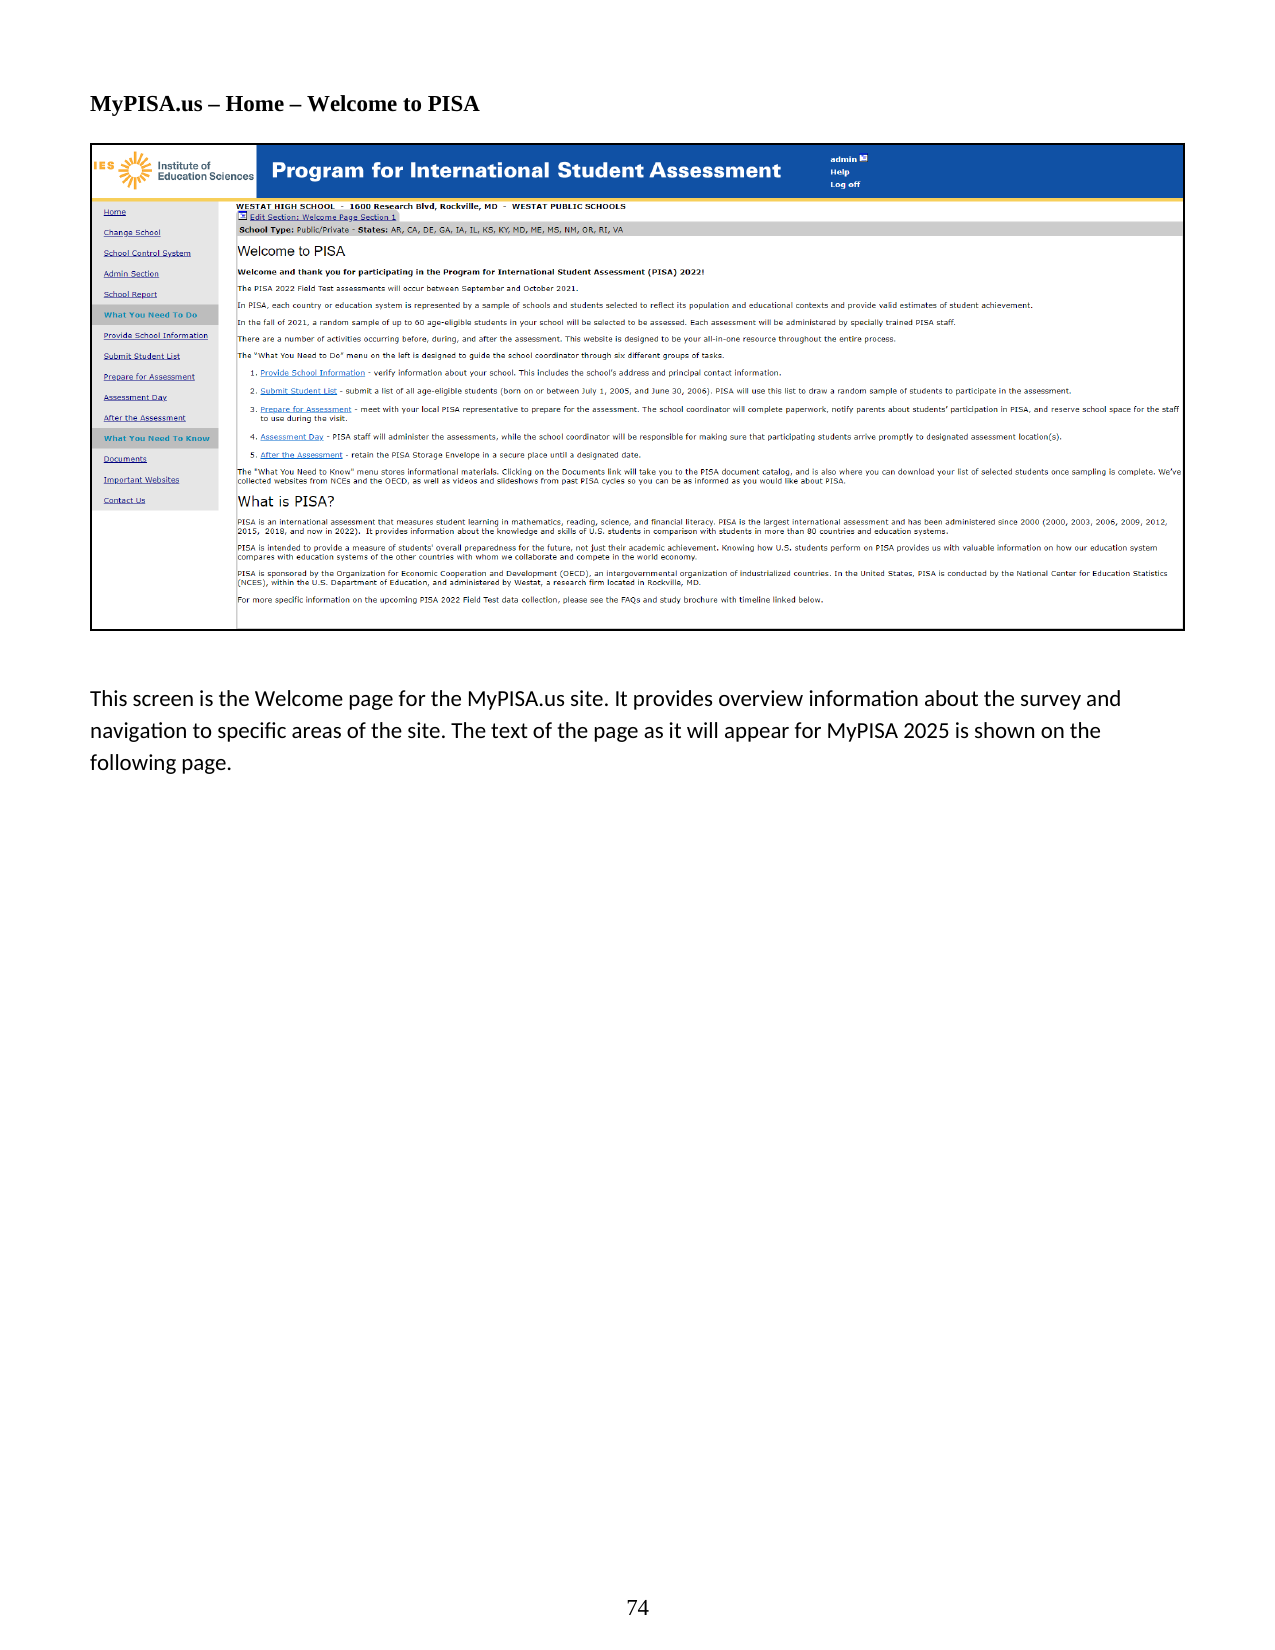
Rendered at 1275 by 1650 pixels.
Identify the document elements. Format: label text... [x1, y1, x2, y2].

text MyPISA.us – Home – Welcome to PISA [90, 90, 1185, 116]
picture [92, 145, 1183, 629]
text This screen is the Welcome page for the MyPISA.us site. It provides overview information about the survey and navigation to specific areas of the site. The text of the page as it will appear for MyPISA 2025 is shown on the following page. [90, 684, 1185, 776]
